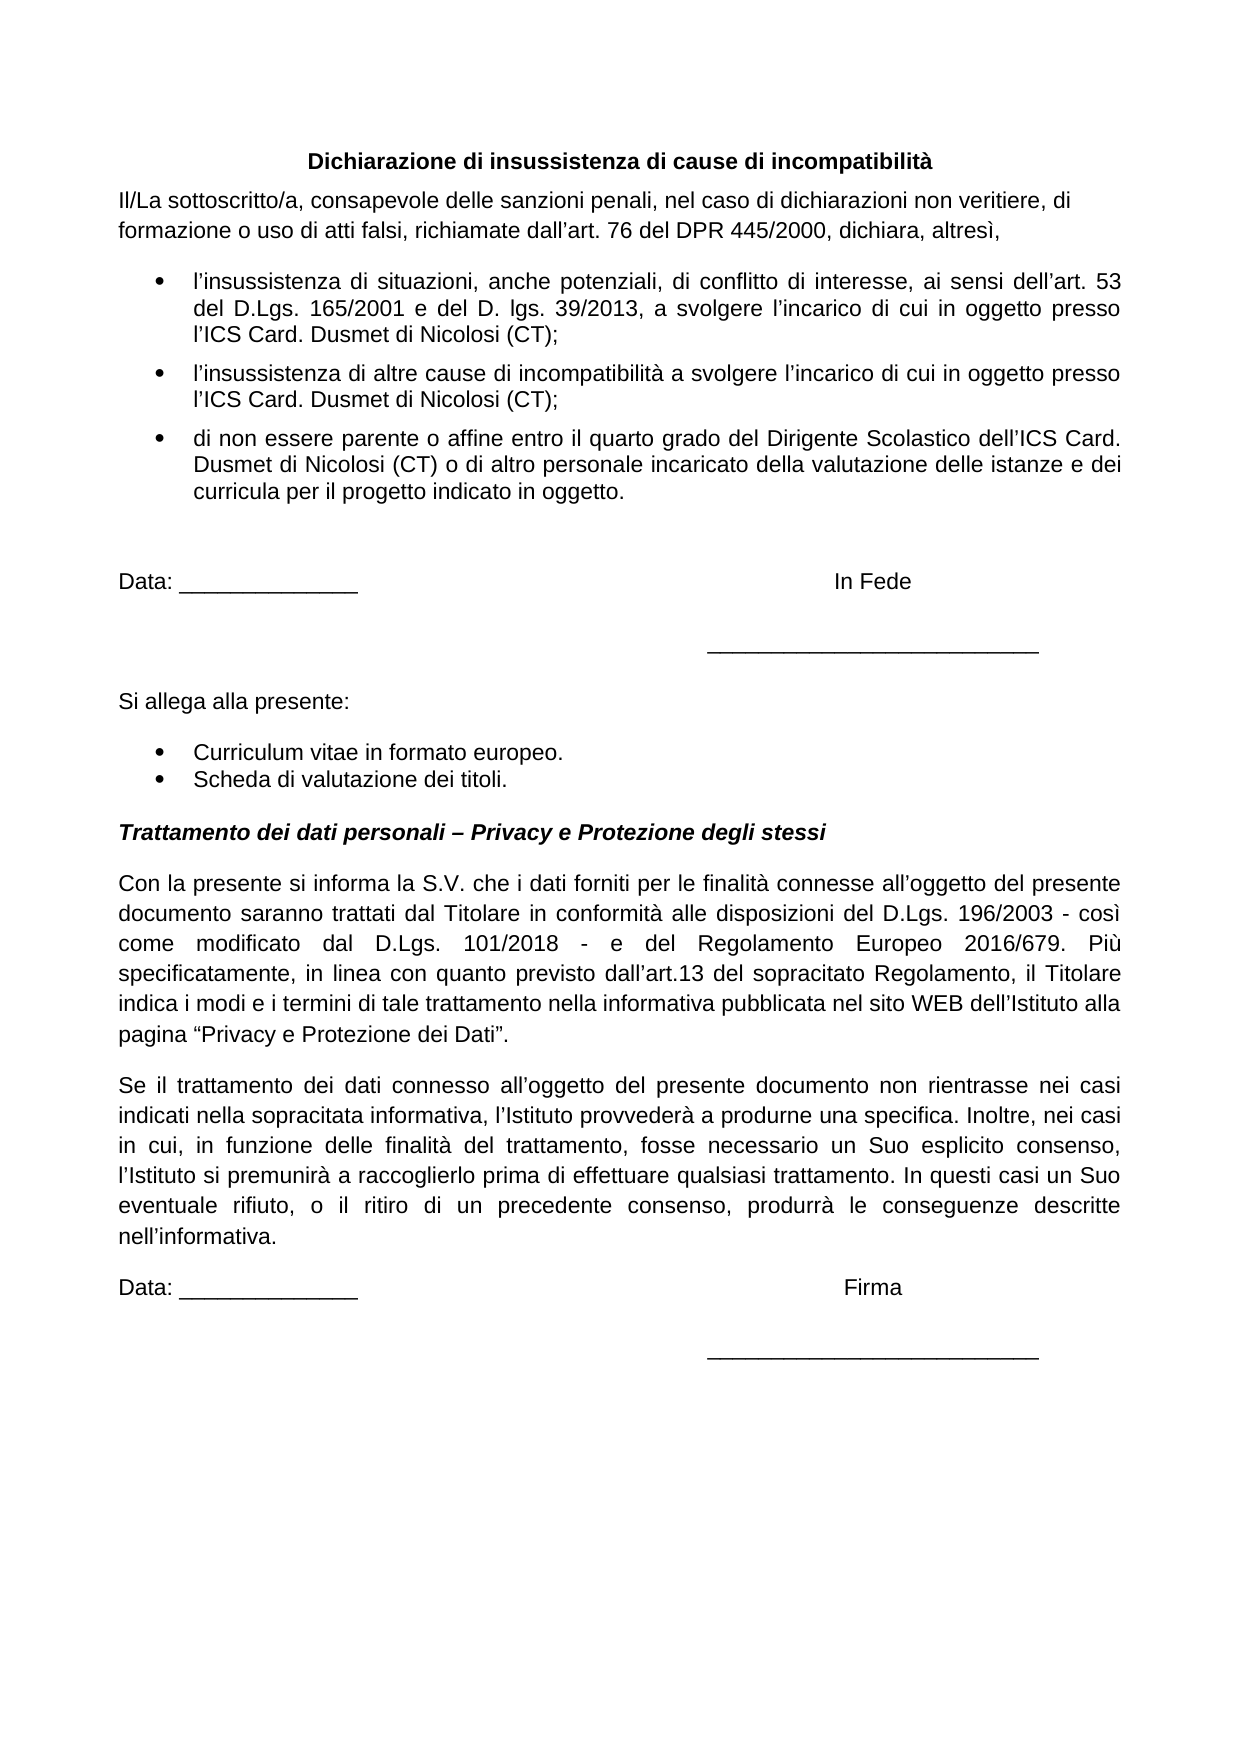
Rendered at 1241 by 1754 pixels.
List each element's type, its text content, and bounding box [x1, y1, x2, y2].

list Scheda di valutazione dei titoli. [156, 766, 1122, 792]
text Il/La sottoscritto/a, consapevole delle sanzioni penali, nel caso di dichiarazioni non veritiere, di formazione o uso di atti falsi, richiamate dall’art. 76 del DPR 445/2000, dichiara, altresì, [118, 187, 1122, 244]
list di non essere parente o affine entro il quarto grado del Dirigente Scolastico dell’ICS Card. Dusmet di Nicolosi (CT) o di altro personale incaricato della valutazione delle istanze e dei curricula per il progetto indicato in oggetto. [156, 425, 1122, 504]
text Se il trattamento dei dati connesso all’oggetto del presente documento non rientrasse nei casi indicati nella sopracitata informativa, l’Istituto provvederà a produrne una specifica. Inoltre, nei casi in cui, in funzione delle finalità del trattamento, fosse necessario un Suo esplicito consenso, l’Istituto si premunirà a raccoglierlo prima di effettuare qualsiasi trattamento. In questi casi un Suo eventuale rifiuto, o il ritiro di un precedente consenso, produrrà le conseguenze descritte nell’informativa. [118, 1072, 1122, 1249]
list Curriculum vitae in formato europeo. [156, 739, 1122, 766]
table_header Data: ______________ [107, 1274, 620, 1394]
table_header In Fede __________________________ [620, 568, 1125, 688]
text Con la presente si informa la S.V. che i dati forniti per le finalità connesse all’oggetto del presente documento saranno trattati dal Titolare in conformità alle disposizioni del D.Lgs. 196/2003 - così come modificato dal D.Lgs. 101/2018 - e del Regolamento Europeo 2016/679. Più specificatamente, in linea con quanto previsto dall’art.13 del sopracitato Regolamento, il Titolare indica i modi e i termini di tale trattamento nella informativa pubblicata nel sito WEB dell’Istituto alla pagina “Privacy e Protezione dei Dati”. [118, 869, 1122, 1047]
text Dichiarazione di insussistenza di cause di incompatibilità [118, 148, 1122, 174]
table_header Data: ______________ [107, 568, 620, 688]
list l’insussistenza di altre cause di incompatibilità a svolgere l’incarico di cui in oggetto presso l’ICS Card. Dusmet di Nicolosi (CT); [156, 360, 1122, 413]
text Si allega alla presente: [118, 688, 1122, 715]
text Trattamento dei dati personali – Privacy e Protezione degli stessi [118, 818, 1122, 845]
table_header Firma __________________________ [620, 1274, 1125, 1394]
list l’insussistenza di situazioni, anche potenziali, di conflitto di interesse, ai sensi dell’art. 53 del D.Lgs. 165/2001 e del D. lgs. 39/2013, a svolgere l’incarico di cui in oggetto presso l’ICS Card. Dusmet di Nicolosi (CT); [156, 268, 1122, 347]
